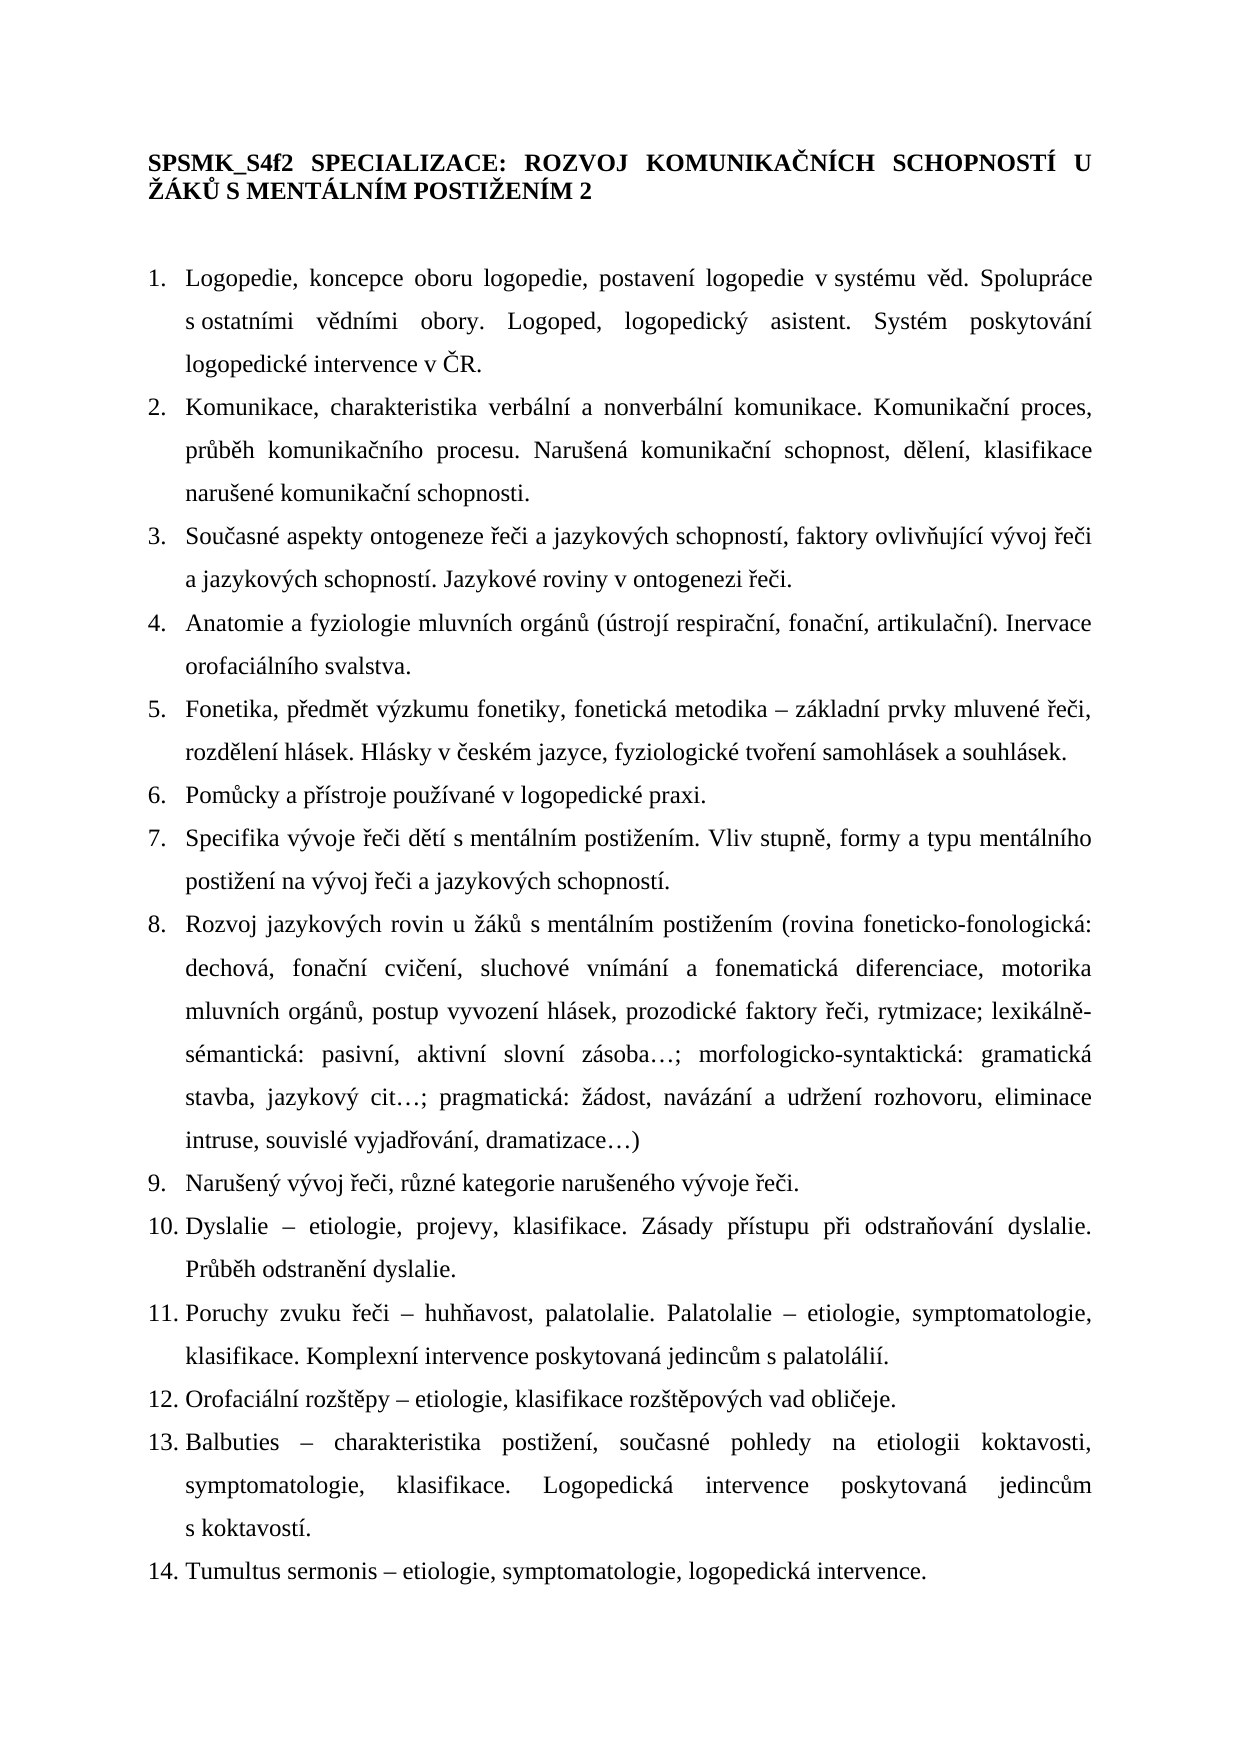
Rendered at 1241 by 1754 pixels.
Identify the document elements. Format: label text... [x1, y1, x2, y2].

list Orofaciální rozštěpy – etiologie, klasifikace rozštěpových vad obličeje. [148, 1384, 1093, 1413]
list Tumultus sermonis – etiologie, symptomatologie, logopedická intervence. [148, 1556, 1093, 1585]
list Současné aspekty ontogeneze řeči a jazykových schopností, faktory ovlivňující vývoj řeči a jazykových schopností. Jazykové roviny v ontogenezi řeči. [148, 521, 1093, 593]
list Narušený vývoj řeči, různé kategorie narušeného vývoje řeči. [148, 1168, 1093, 1197]
list Rozvoj jazykových rovin u žáků s mentálním postižením (rovina foneticko-fonologická: dechová, fonační cvičení, sluchové vnímání a fonematická diferenciace, motorika mluvních orgánů, postup vyvození hlásek, prozodické faktory řeči, rytmizace; lexikálně-sémantická: pasivní, aktivní slovní zásoba…; morfologicko-syntaktická: gramatická stavba, jazykový cit…; pragmatická: žádost, navázání a udržení rozhovoru, eliminace intruse, souvislé vyjadřování, dramatizace…) [148, 909, 1093, 1154]
list Dyslalie – etiologie, projevy, klasifikace. Zásady přístupu při odstraňování dyslalie. Průběh odstranění dyslalie. [148, 1211, 1093, 1283]
list Balbuties – charakteristika postižení, současné pohledy na etiologii koktavosti, symptomatologie, klasifikace. Logopedická intervence poskytovaná jedincům s koktavostí. [148, 1427, 1093, 1542]
list Fonetika, předmět výzkumu fonetiky, fonetická metodika – základní prvky mluvené řeči, rozdělení hlásek. Hlásky v českém jazyce, fyziologické tvoření samohlásek a souhlásek. [148, 694, 1093, 766]
list Pomůcky a přístroje používané v logopedické praxi. [148, 780, 1093, 809]
list Poruchy zvuku řeči – huhňavost, palatolalie. Palatolalie – etiologie, symptomatologie, klasifikace. Komplexní intervence poskytovaná jedincům s palatolálií. [148, 1298, 1093, 1369]
list Specifika vývoje řeči dětí s mentálním postižením. Vliv stupně, formy a typu mentálního postižení na vývoj řeči a jazykových schopností. [148, 823, 1093, 895]
text SPSMK_S4f2 SPECIALIZACE: ROZVOJ KOMUNIKAČNÍCH SCHOPNOSTÍ U ŽÁKŮ S MENTÁLNÍM POSTIŽENÍM 2 [148, 148, 1093, 205]
list Anatomie a fyziologie mluvních orgánů (ústrojí respirační, fonační, artikulační). Inervace orofaciálního svalstva. [148, 608, 1093, 679]
list Komunikace, charakteristika verbální a nonverbální komunikace. Komunikační proces, průběh komunikačního procesu. Narušená komunikační schopnost, dělení, klasifikace narušené komunikační schopnosti. [148, 392, 1093, 507]
list Logopedie, koncepce oboru logopedie, postavení logopedie v systému věd. Spolupráce s ostatními vědními obory. Logoped, logopedický asistent. Systém poskytování logopedické intervence v ČR. [148, 263, 1093, 378]
